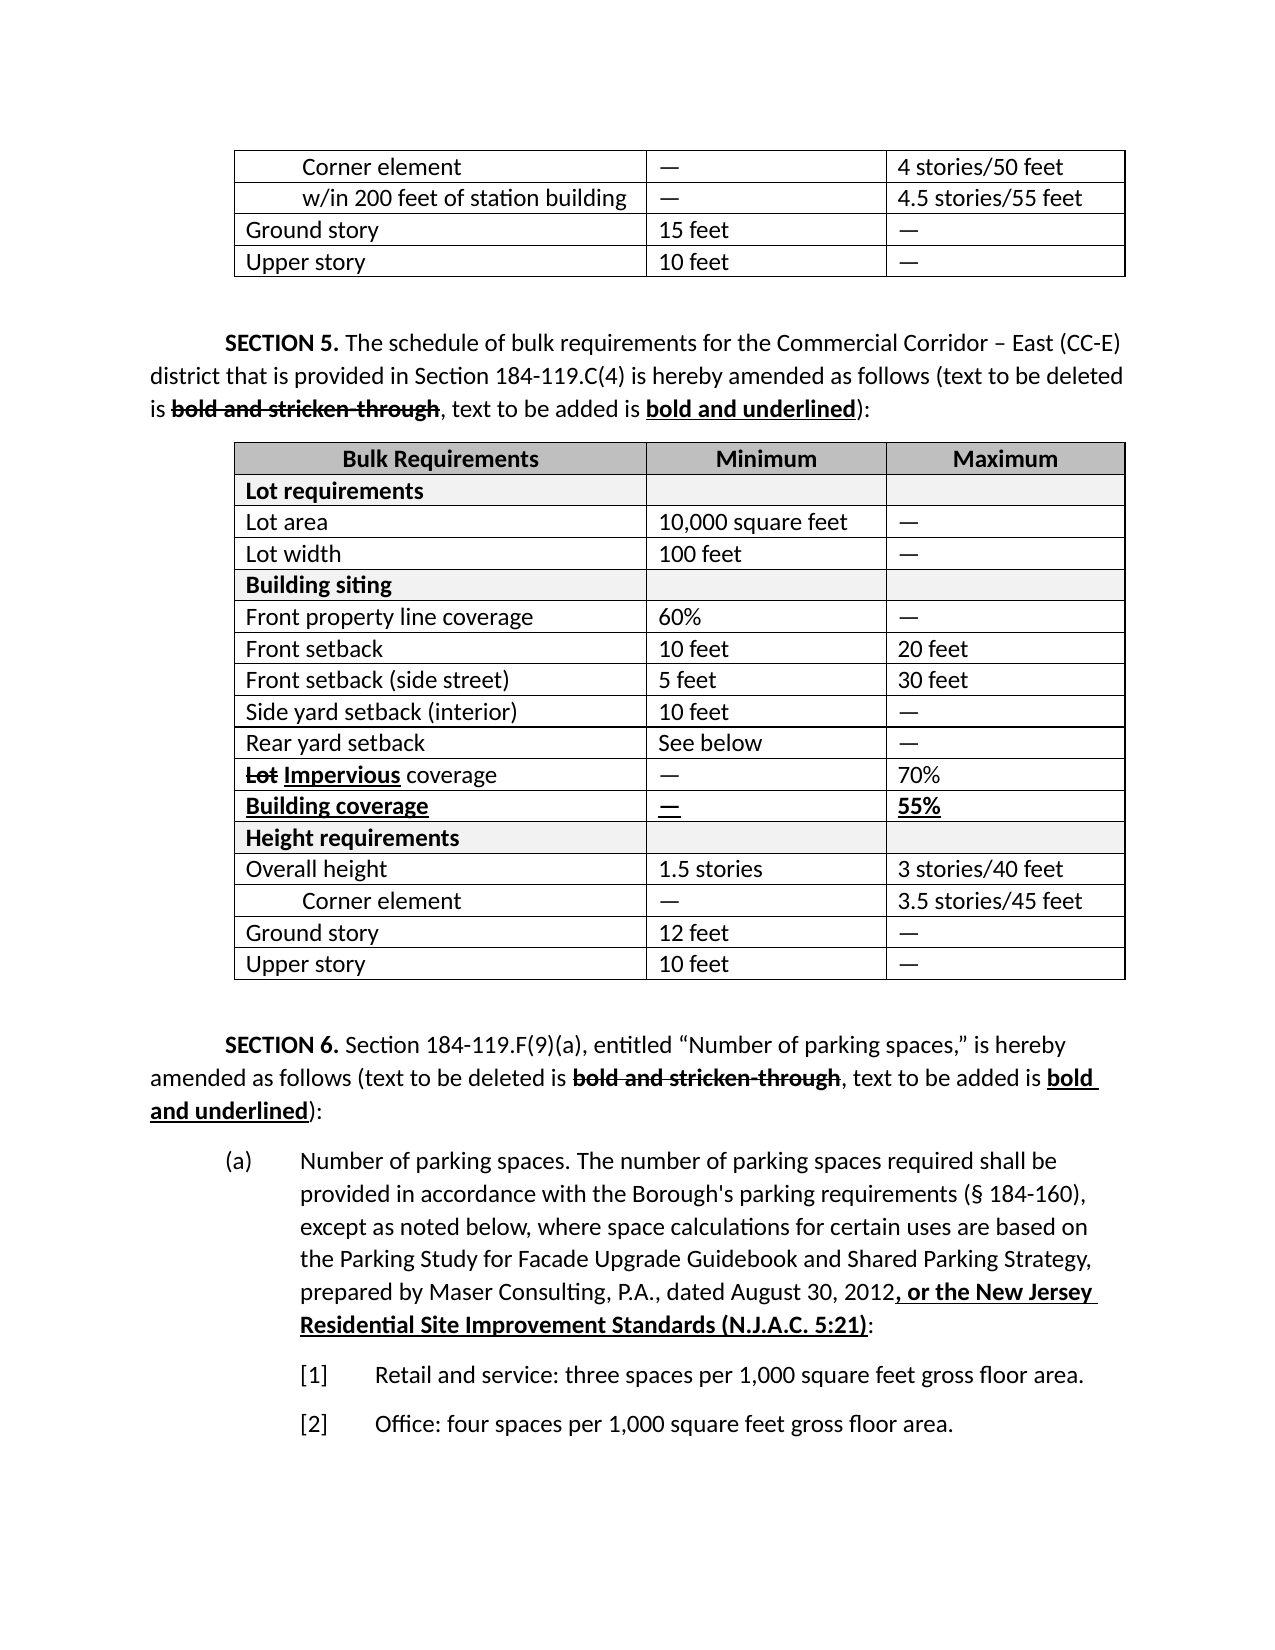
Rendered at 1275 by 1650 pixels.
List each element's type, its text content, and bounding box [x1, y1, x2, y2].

table_cell — [887, 246, 1124, 276]
table_cell Front setback [235, 633, 646, 663]
table_cell [647, 822, 886, 853]
table_cell Height requirements [235, 822, 646, 853]
table_cell Side yard setback (interior) [235, 696, 646, 726]
table_cell Lot width [235, 538, 646, 568]
table_cell 70% [887, 759, 1124, 789]
text [1] Retail and service: three spaces per 1,000 square feet gross floor area. [300, 1359, 1125, 1389]
table_cell 12 feet [647, 917, 886, 947]
table_cell 1.5 stories [647, 854, 886, 884]
table_cell — [647, 151, 886, 182]
table_cell [647, 475, 886, 505]
table_cell 5 feet [647, 664, 886, 695]
table_cell 15 feet [647, 214, 886, 245]
table_cell 10 feet [647, 696, 886, 726]
table_cell Ground story [235, 214, 646, 245]
table_cell — [647, 791, 886, 821]
table_cell 3 stories/40 feet [887, 854, 1124, 884]
table_cell — [887, 948, 1124, 979]
table_cell Front property line coverage [235, 601, 646, 632]
table_cell — [887, 696, 1124, 726]
table_cell 30 feet [887, 664, 1124, 695]
table_cell — [647, 885, 886, 916]
text SECTION 5. The schedule of bulk requirements for the Commercial Corridor – East (CC-E) district that is provided in Section 184-119.C(4) is hereby amended as follows (text to be deleted is bold and stricken-through, text to be added is bold and underlined): [150, 327, 1125, 423]
table_cell Building siting [235, 570, 646, 600]
table_cell — [887, 728, 1124, 758]
table_cell [887, 475, 1124, 505]
table_cell — [887, 601, 1124, 632]
table_cell 10 feet [647, 633, 886, 663]
table_header Bulk Requirements [235, 443, 646, 474]
table_cell Lot Impervious coverage [235, 759, 646, 789]
table_cell 60% [647, 601, 886, 632]
table_cell Lot area [235, 506, 646, 537]
table_cell — [887, 214, 1124, 245]
text SECTION 6. Section 184-119.F(9)(a), entitled “Number of parking spaces,” is hereby amended as follows (text to be deleted is bold and stricken-through, text to be added is bold and underlined): [150, 1029, 1125, 1126]
table_cell 10,000 square feet [647, 506, 886, 537]
table_cell Front setback (side street) [235, 664, 646, 695]
table_cell Upper story [235, 948, 646, 979]
table_cell Corner element [235, 885, 646, 916]
table_cell [887, 570, 1124, 600]
table_cell w/in 200 feet of station building [235, 183, 646, 213]
table_cell Ground story [235, 917, 646, 947]
table_cell 20 feet [887, 633, 1124, 663]
table_cell Rear yard setback [235, 728, 646, 758]
table_cell 10 feet [647, 948, 886, 979]
table_cell Corner element [235, 151, 646, 182]
table_cell — [887, 917, 1124, 947]
table_header Maximum [887, 443, 1124, 474]
table_cell Lot requirements [235, 475, 646, 505]
table_cell Overall height [235, 854, 646, 884]
table_cell 4.5 stories/55 feet [887, 183, 1124, 213]
table_cell 55% [887, 791, 1124, 821]
table_cell 10 feet [647, 246, 886, 276]
table_cell [647, 570, 886, 600]
table_cell — [887, 538, 1124, 568]
table_cell — [647, 759, 886, 789]
text [2] Office: four spaces per 1,000 square feet gross floor area. [300, 1409, 1125, 1439]
table_cell 4 stories/50 feet [887, 151, 1124, 182]
table_cell Upper story [235, 246, 646, 276]
table_cell — [647, 183, 886, 213]
table_cell See below [647, 728, 886, 758]
table_cell Building coverage [235, 791, 646, 821]
text (a) Number of parking spaces. The number of parking spaces required shall be provided in accordance with the Borough's parking requirements (§ 184-160), except as noted below, where space calculations for certain uses are based on the Parking Study for Facade Upgrade Guidebook and Shared Parking Strategy, prepared by Maser Consulting, P.A., dated August 30, 2012, or the New Jersey Residential Site Improvement Standards (N.J.A.C. 5:21): [225, 1145, 1125, 1340]
table_header Minimum [647, 443, 886, 474]
table_cell — [887, 506, 1124, 537]
table_cell 100 feet [647, 538, 886, 568]
table_cell 3.5 stories/45 feet [887, 885, 1124, 916]
table_cell [887, 822, 1124, 853]
